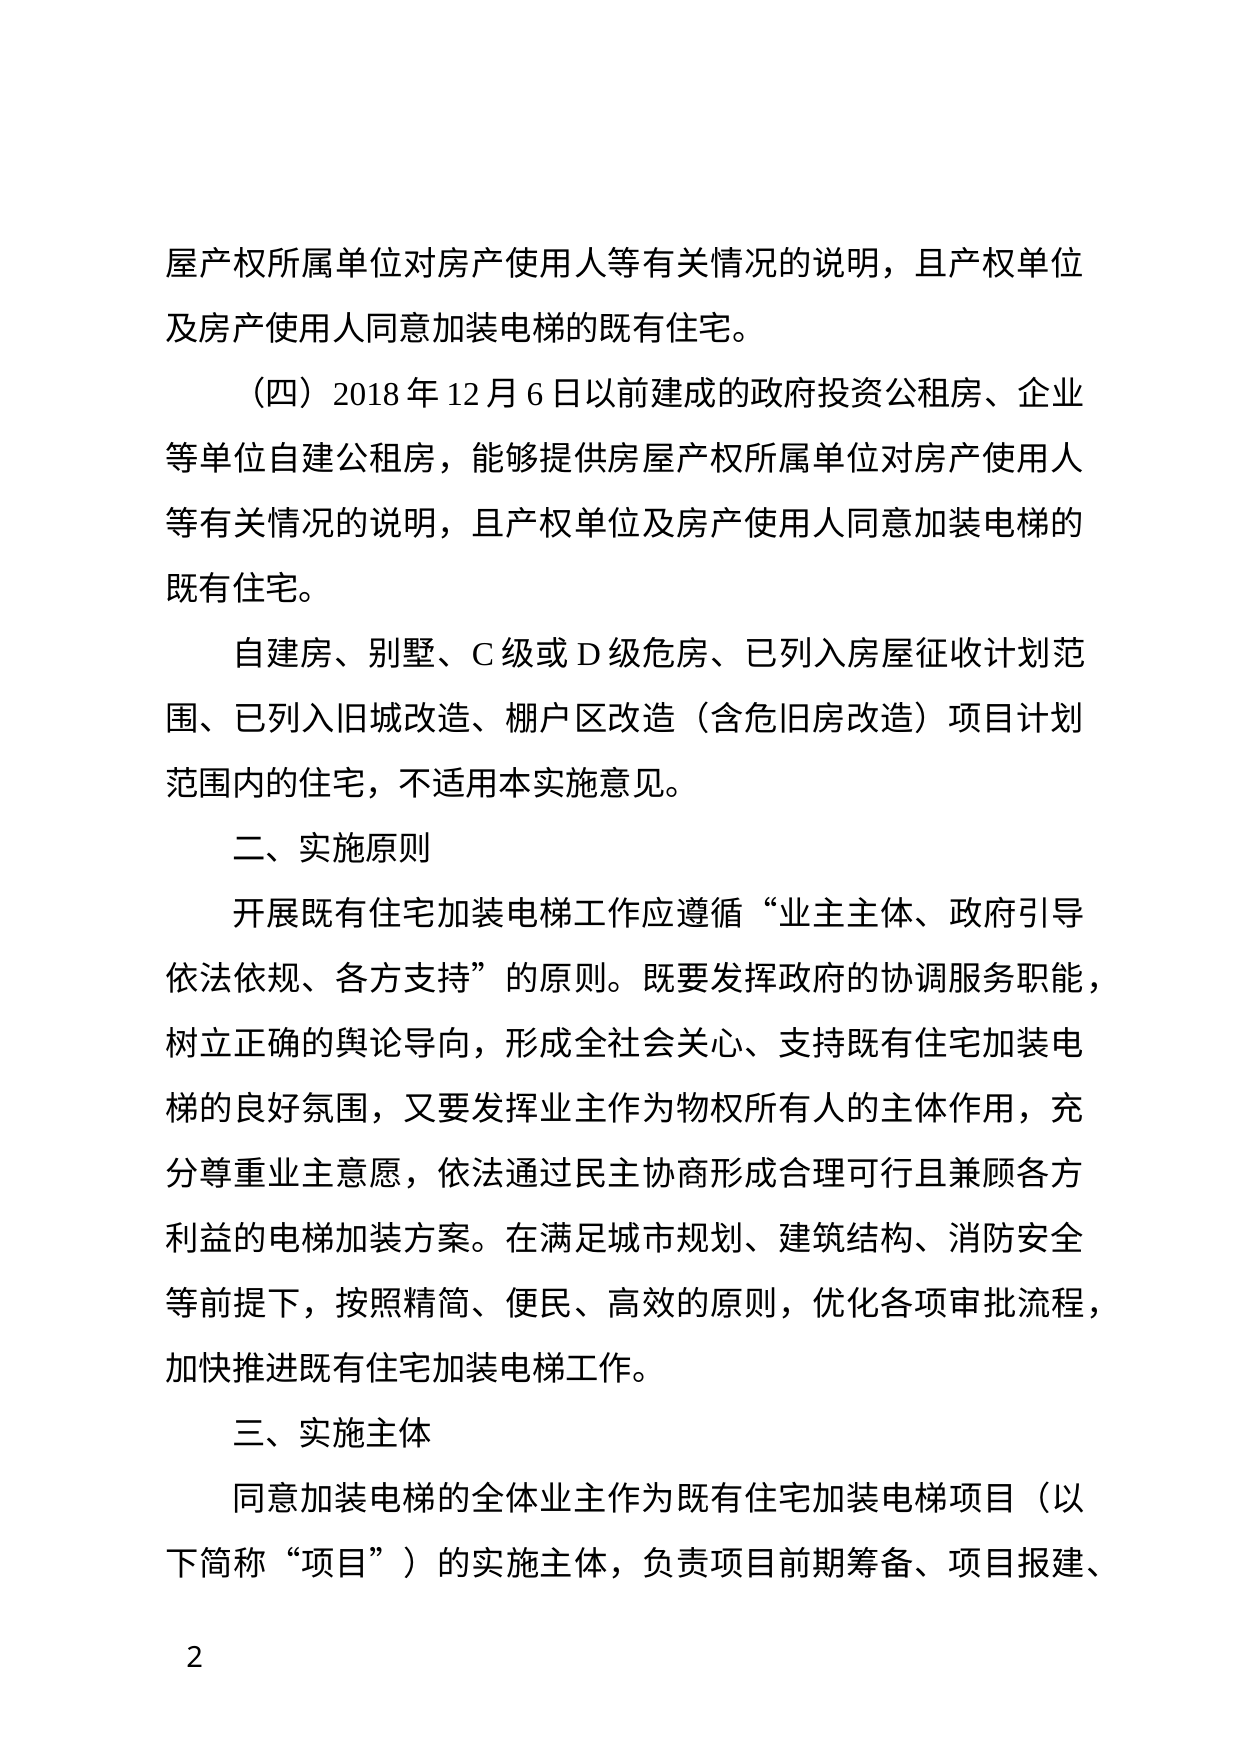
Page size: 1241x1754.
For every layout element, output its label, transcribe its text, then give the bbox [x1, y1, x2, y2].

text 开展既有住宅加装电梯工作应遵循“业主主体、政府引导、依法依规、各方支持”的原则。既要发挥政府的协调服务职能，树立正确的舆论导向，形成全社会关心、支持既有住宅加装电梯的良好氛围，又要发挥业主作为物权所有人的主体作用，充分尊重业主意愿，依法通过民主协商形成合理可行且兼顾各方利益的电梯加装方案。在满足城市规划、建筑结构、消防安全等前提下，按照精简、便民、高效的原则，优化各项审批流程，加快推进既有住宅加装电梯工作。 [165, 879, 1087, 1399]
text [165, 1464, 1087, 1594]
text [165, 229, 1087, 359]
text 三、实施主体 [165, 1399, 1087, 1464]
text 二、实施原则 [165, 814, 1087, 879]
text 自建房、别墅、C级或D级危房、已列入房屋征收计划范围、已列入旧城改造、棚户区改造（含危旧房改造）项目计划范围内的住宅，不适用本实施意见。 [165, 619, 1087, 814]
text （四）2018年12月6日以前建成的政府投资公租房、企业等单位自建公租房，能够提供房屋产权所属单位对房产使用人等有关情况的说明，且产权单位及房产使用人同意加装电梯的既有住宅。 [165, 359, 1087, 619]
